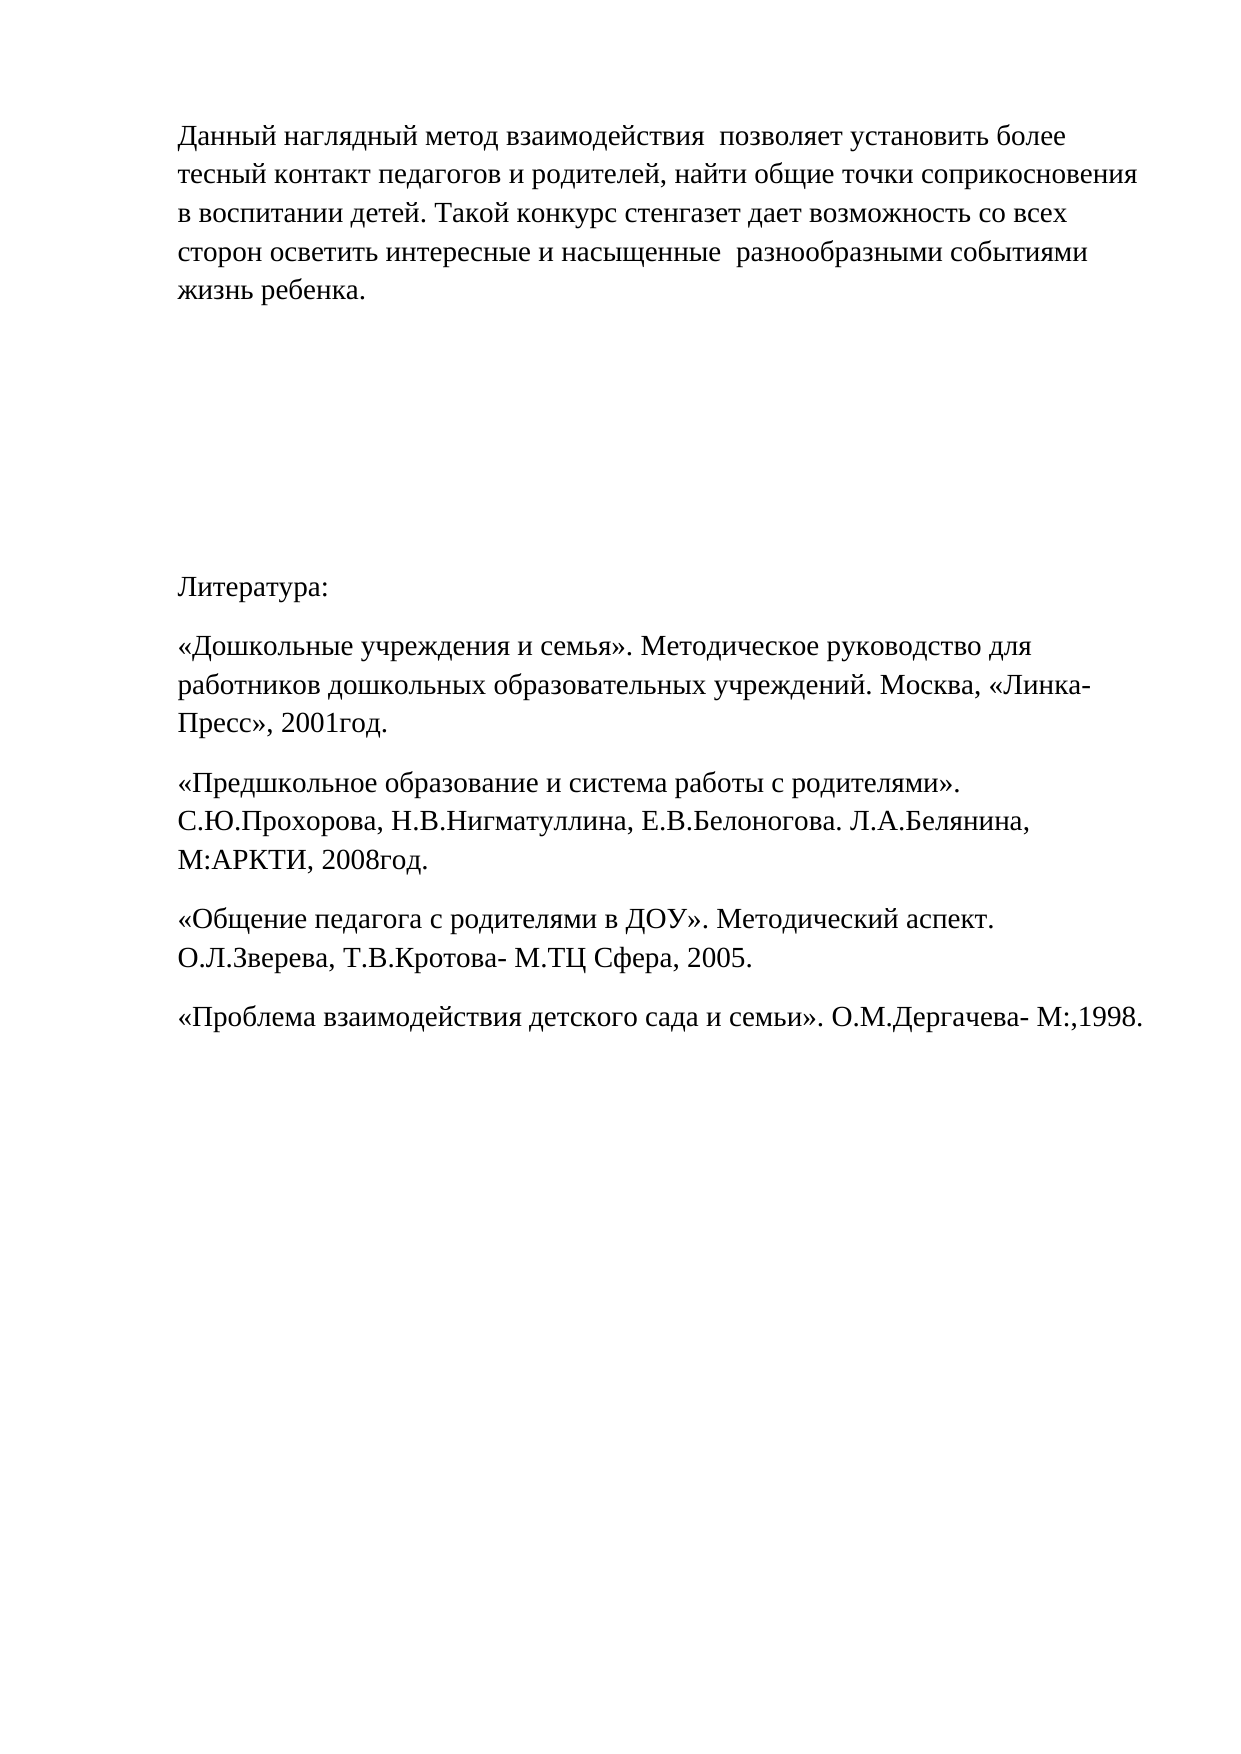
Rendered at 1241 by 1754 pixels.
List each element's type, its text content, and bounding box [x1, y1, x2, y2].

text Данный наглядный метод взаимодействия позволяет установить более тесный контакт педагогов и родителей, найти общие точки соприкосновения в воспитании детей. Такой конкурс стенгазет дает возможность со всех сторон осветить интересные и насыщенные разнообразными событиями жизнь ребенка. [177, 118, 1152, 306]
text «Проблема взаимодействия детского сада и семьи». О.М.Дергачева- М:,1998. [177, 999, 1152, 1033]
text Литература: [177, 569, 1152, 603]
text «Дошкольные учреждения и семья». Методическое руководство для работников дошкольных образовательных учреждений. Москва, «Линка- Пресс», 2001год. [177, 628, 1152, 739]
text «Общение педагога с родителями в ДОУ». Методический аспект. О.Л.Зверева, Т.В.Кротова- М.ТЦ Сфера, 2005. [177, 901, 1152, 973]
text «Предшкольное образование и система работы с родителями». С.Ю.Прохорова, Н.В.Нигматуллина, Е.В.Белоногова. Л.А.Белянина, М:АРКТИ, 2008год. [177, 765, 1152, 876]
